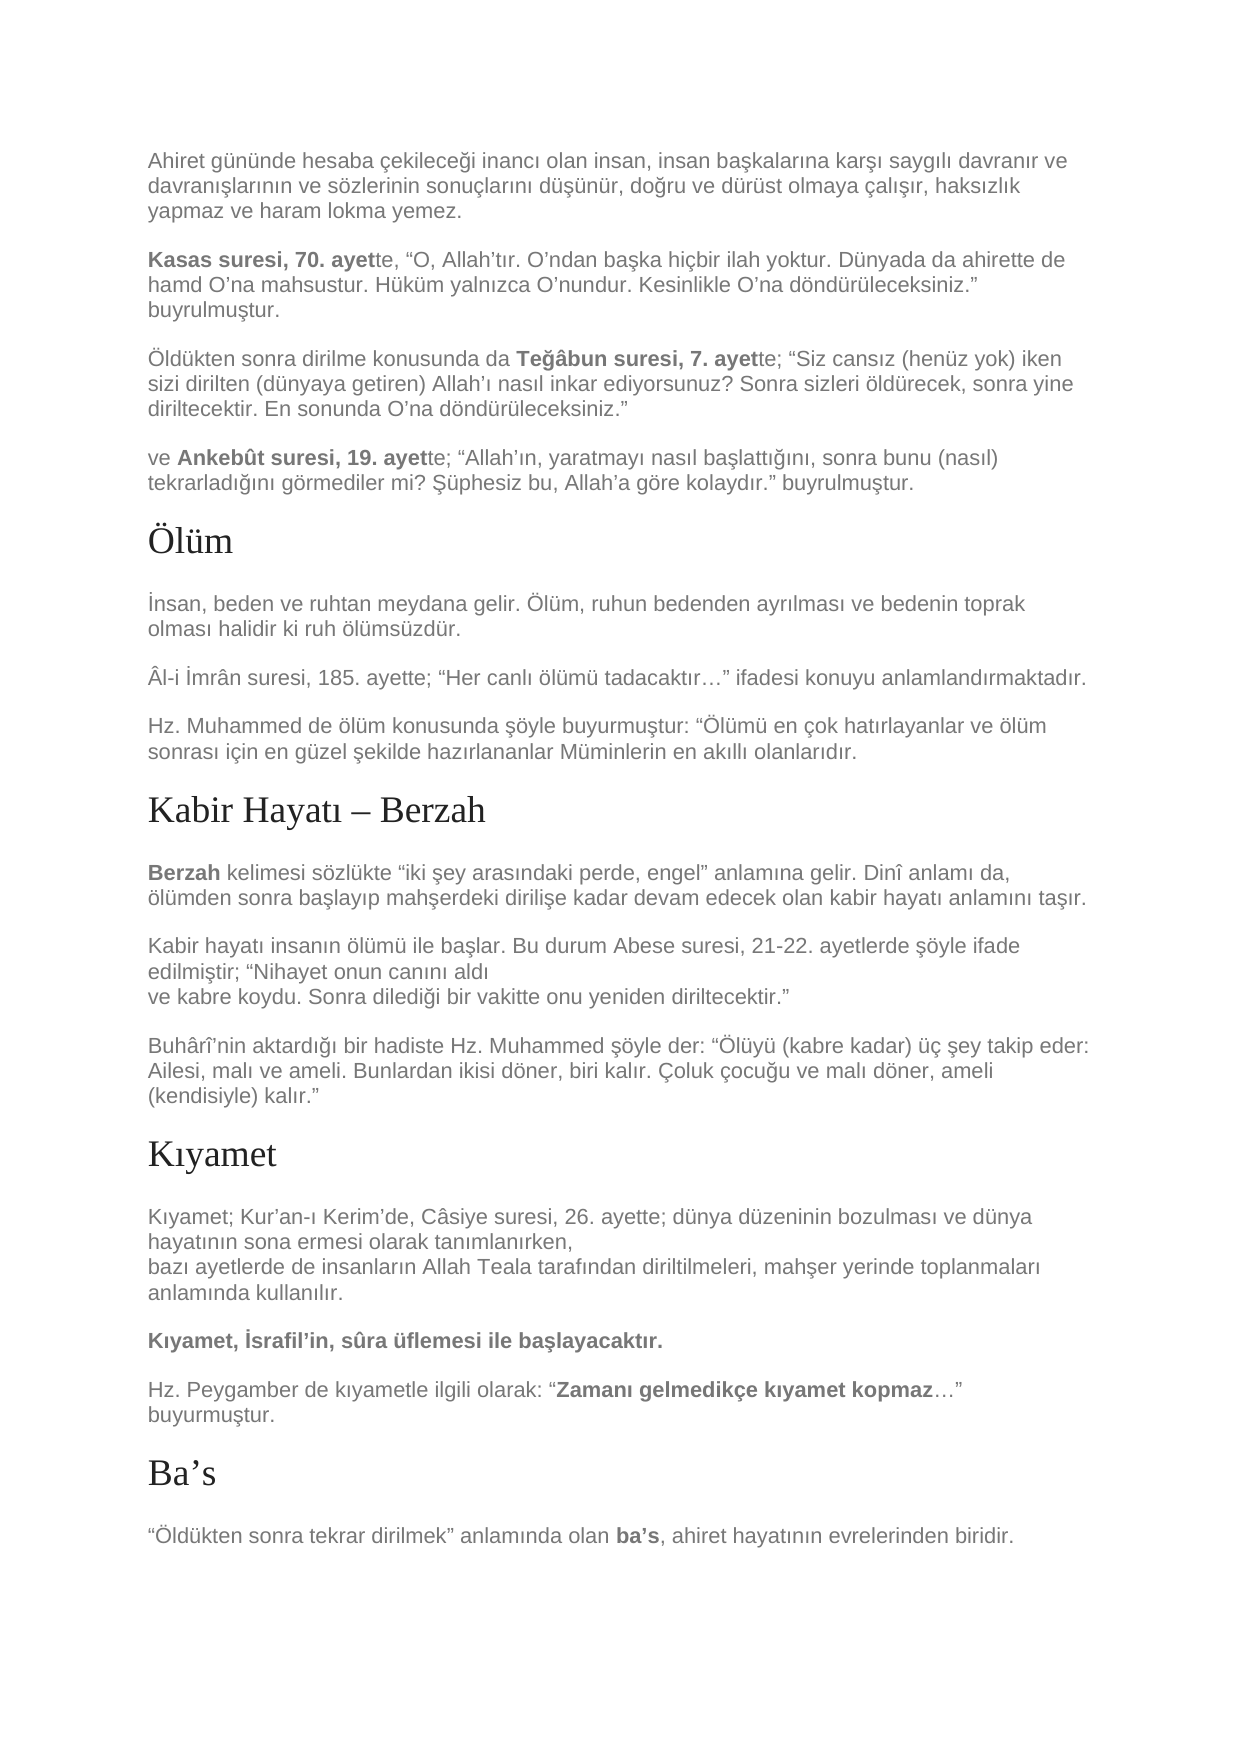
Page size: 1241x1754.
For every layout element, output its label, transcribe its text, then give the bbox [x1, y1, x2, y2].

subtitle Kıyamet [148, 1132, 1093, 1175]
text Âl-i İmrân suresi, 185. ayette; “Her canlı ölümü tadacaktır…” ifadesi konuyu anlamlandırmaktadır. [148, 665, 1093, 690]
subtitle Ölüm [148, 519, 1093, 562]
text Kasas suresi, 70. ayette, “O, Allah’tır. O’ndan başka hiçbir ilah yoktur. Dünyada da ahirette de hamd O’na mahsustur. Hüküm yalnızca O’nundur. Kesinlikle O’na döndürüleceksiniz.” buyrulmuştur. [148, 247, 1093, 322]
text Öldükten sonra dirilme konusunda da Teğâbun suresi, 7. ayette; “Siz cansız (henüz yok) iken sizi dirilten (dünyaya getiren) Allah’ı nasıl inkar ediyorsunuz? Sonra sizleri öldürecek, sonra yine diriltecektir. En sonunda O’na döndürüleceksiniz.” [148, 346, 1093, 421]
text Hz. Peygamber de kıyametle ilgili olarak: “Zamanı gelmedikçe kıyamet kopmaz…” buyurmuştur. [148, 1377, 1093, 1427]
text Hz. Muhammed de ölüm konusunda şöyle buyurmuştur: “Ölümü en çok hatırlayanlar ve ölüm sonrası için en güzel şekilde hazırlananlar Müminlerin en akıllı olanlarıdır. [148, 713, 1093, 764]
text ve Ankebût suresi, 19. ayette; “Allah’ın, yaratmayı nasıl başlattığını, sonra bunu (nasıl) tekrarladığını görmediler mi? Şüphesiz bu, Allah’a göre kolaydır.” buyrulmuştur. [148, 445, 1093, 495]
subtitle Kabir Hayatı – Berzah [148, 787, 1093, 830]
text Ahiret gününde hesaba çekileceği inancı olan insan, insan başkalarına karşı saygılı davranır ve davranışlarının ve sözlerinin sonuçlarını düşünür, doğru ve dürüst olmaya çalışır, haksızlık yapmaz ve haram lokma yemez. [148, 148, 1093, 223]
subtitle Ba’s [148, 1451, 1093, 1494]
text Kabir hayatı insanın ölümü ile başlar. Bu durum Abese suresi, 21-22. ayetlerde şöyle ifade edilmiştir; “Nihayet onun canını aldı ve kabre koydu. Sonra dilediği bir vakitte onu yeniden diriltecektir.” [148, 933, 1093, 1009]
text Kıyamet, İsrafil’in, sûra üflemesi ile başlayacaktır. [148, 1328, 1093, 1353]
text İnsan, beden ve ruhtan meydana gelir. Ölüm, ruhun bedenden ayrılması ve bedenin toprak olması halidir ki ruh ölümsüzdür. [148, 591, 1093, 641]
text Buhârî’nin aktardığı bir hadiste Hz. Muhammed şöyle der: “Ölüyü (kabre kadar) üç şey takip eder: Ailesi, malı ve ameli. Bunlardan ikisi döner, biri kalır. Çoluk çocuğu ve malı döner, ameli (kendisiyle) kalır.” [148, 1032, 1093, 1108]
text Kıyamet; Kur’an-ı Kerim’de, Câsiye suresi, 26. ayette; dünya düzeninin bozulması ve dünya hayatının sona ermesi olarak tanımlanırken, bazı ayetlerde de insanların Allah Teala tarafından diriltilmeleri, mahşer yerinde toplanmaları anlamında kullanılır. [148, 1204, 1093, 1305]
text Berzah kelimesi sözlükte “iki şey arasındaki perde, engel” anlamına gelir. Dinî anlamı da, ölümden sonra başlayıp mahşerdeki dirilişe kadar devam edecek olan kabir hayatı anlamını taşır. [148, 859, 1093, 910]
text “Öldükten sonra tekrar dirilmek” anlamında olan ba’s, ahiret hayatının evrelerinden biridir. [148, 1523, 1093, 1548]
